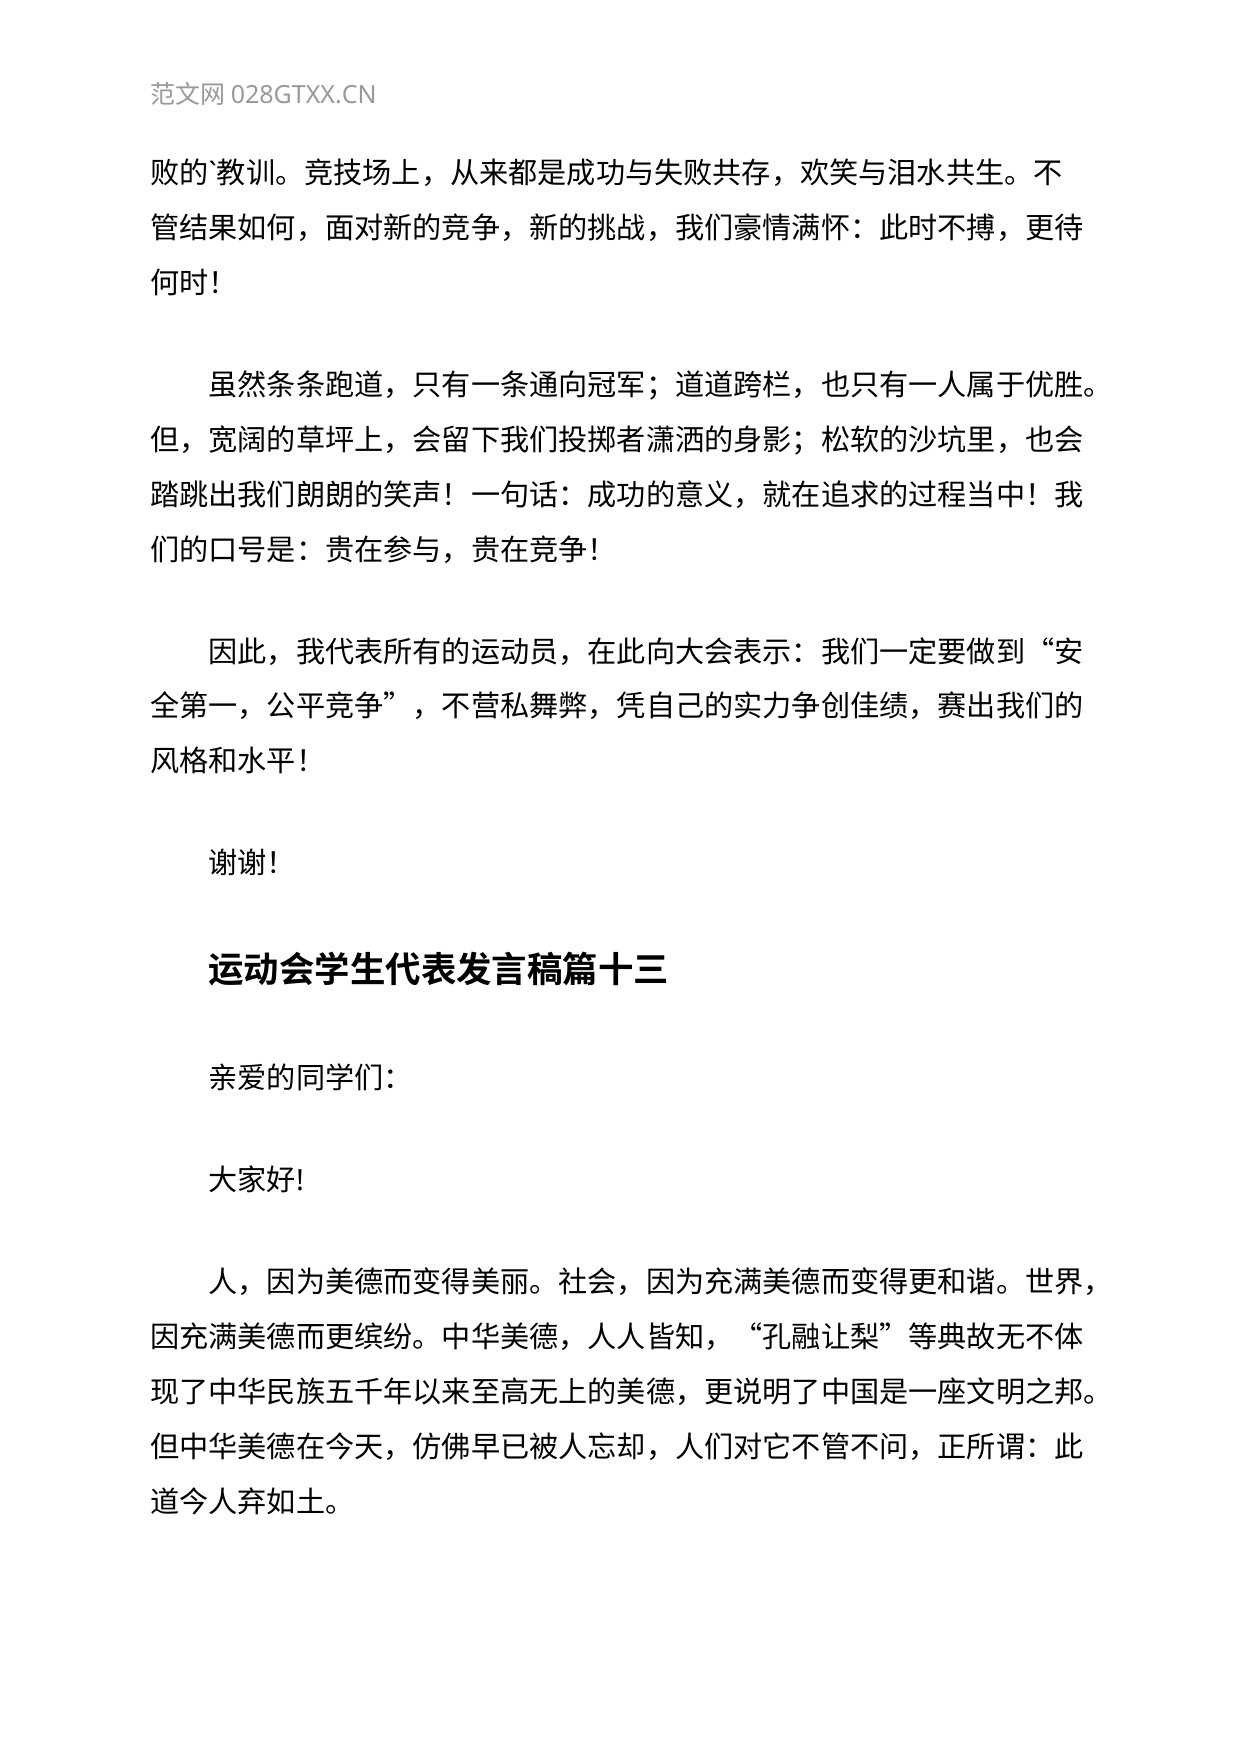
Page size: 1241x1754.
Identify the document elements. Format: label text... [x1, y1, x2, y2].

text 虽然条条跑道，只有一条通向冠军；道道跨栏，也只有一人属于优胜。但，宽阔的草坪上，会留下我们投掷者潇洒的身影；松软的沙坑里，也会踏跳出我们朗朗的笑声！一句话：成功的意义，就在追求的过程当中！我们的口号是：贵在参与，贵在竞争！ [150, 362, 1090, 569]
text 因此，我代表所有的运动员，在此向大会表示：我们一定要做到“安全第一，公平竞争”，不营私舞弊，凭自己的实力争创佳绩，赛出我们的风格和水平！ [150, 628, 1090, 780]
text 谢谢！ [150, 840, 1090, 882]
text 大家好! [150, 1157, 1090, 1199]
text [150, 150, 1090, 302]
text 运动会学生代表发言稿篇十三 [150, 941, 1090, 993]
text 亲爱的同学们： [150, 1055, 1090, 1097]
text 人，因为美德而变得美丽。社会，因为充满美德而变得更和谐。世界，因充满美德而更缤纷。中华美德，人人皆知，“孔融让梨”等典故无不体现了中华民族五千年以来至高无上的美德，更说明了中国是一座文明之邦。但中华美德在今天，仿佛早已被人忘却，人们对它不管不问，正所谓：此道今人弃如土。 [150, 1259, 1090, 1521]
